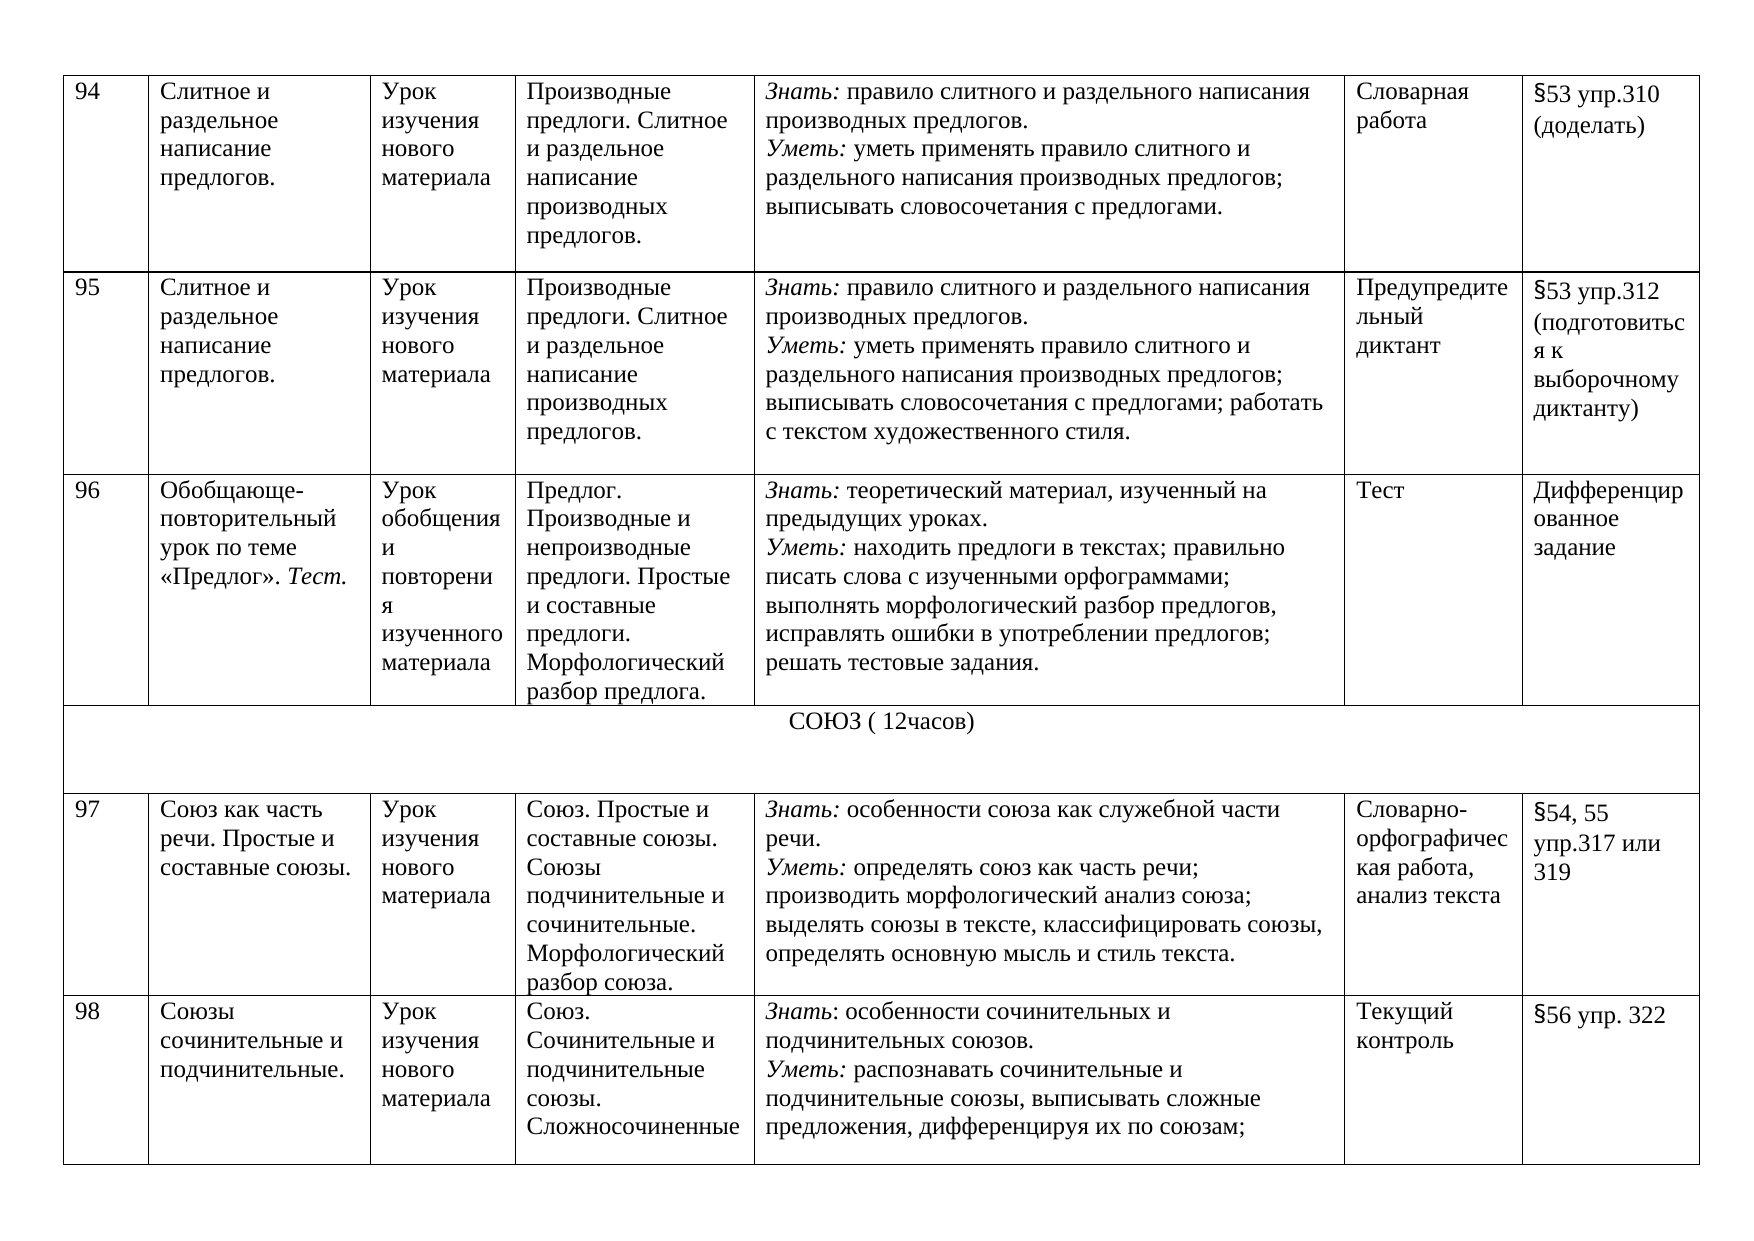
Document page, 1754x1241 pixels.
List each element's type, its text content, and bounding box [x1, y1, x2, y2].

table_cell Урок изучения нового материала [371, 76, 515, 271]
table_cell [149, 996, 370, 1164]
table_cell Производные предлоги. Слитное и раздельное написание производных предлогов. [516, 273, 754, 474]
table_cell Знать: теоретический материал, изученный на предыдущих уроках. Уметь: находить предлоги в текстах; правильно писать слова с изученными орфограммами; выполнять морфологический разбор предлогов, исправлять ошибки в употреблении предлогов; решать тестовые задания. [755, 475, 1344, 705]
table_cell Союз. Простые и составные союзы. Союзы подчинительные и сочинительные. Морфологический разбор союза. [516, 794, 754, 995]
table_cell Знать: особенности союза как служебной части речи. Уметь: определять союз как часть речи; производить морфологический анализ союза; выделять союзы в тексте, классифицировать союзы, определять основную мысль и стиль текста. [755, 794, 1344, 995]
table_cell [755, 996, 1344, 1164]
table_cell §53 упр.310 (доделать) [1523, 76, 1699, 271]
table_cell Урок изучения нового материала [371, 273, 515, 474]
table_cell Обобщающе-повторительный урок по теме «Предлог». Тест. [149, 475, 370, 705]
table_cell Предупредительный диктант [1345, 273, 1522, 474]
table_cell 95 [64, 273, 148, 474]
table_cell 97 [64, 794, 148, 995]
table_cell Предлог. Производные и непроизводные предлоги. Простые и составные предлоги. Морфологический разбор предлога. [516, 475, 754, 705]
table_cell Текущий контроль [1345, 996, 1522, 1164]
table_cell 94 [64, 76, 148, 271]
table_cell Урок обобщения и повторения изученного материала [371, 475, 515, 705]
table_cell Дифференцированное задание [1523, 475, 1699, 705]
table_cell §54, 55 упр.317 или 319 [1523, 794, 1699, 995]
table_cell Словарная работа [1345, 76, 1522, 271]
table_cell Союз как часть речи. Простые и составные союзы. [149, 794, 370, 995]
table_cell 98 [64, 996, 148, 1164]
table_cell Производные предлоги. Слитное и раздельное написание производных предлогов. [516, 76, 754, 271]
table_cell §53 упр.312 (подготовиться к выборочному диктанту) [1523, 273, 1699, 474]
table_cell Словарно-орфографическая работа, анализ текста [1345, 794, 1522, 995]
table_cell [371, 996, 515, 1164]
table_cell Урок изучения нового материала [371, 794, 515, 995]
table_cell Знать: правило слитного и раздельного написания производных предлогов. Уметь: уметь применять правило слитного и раздельного написания производных предлогов; выписывать словосочетания с предлогами; работать с текстом художественного стиля. [755, 273, 1344, 474]
table_cell Слитное и раздельное написание предлогов. [149, 76, 370, 271]
table_cell Слитное и раздельное написание предлогов. [149, 273, 370, 474]
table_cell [516, 996, 754, 1164]
table_cell §56 упр. 322 [1523, 996, 1699, 1164]
table_cell Тест [1345, 475, 1522, 705]
table_cell СОЮЗ ( 12часов) [64, 706, 1699, 793]
table_cell Знать: правило слитного и раздельного написания производных предлогов. Уметь: уметь применять правило слитного и раздельного написания производных предлогов; выписывать словосочетания с предлогами. [755, 76, 1344, 271]
table_cell 96 [64, 475, 148, 705]
